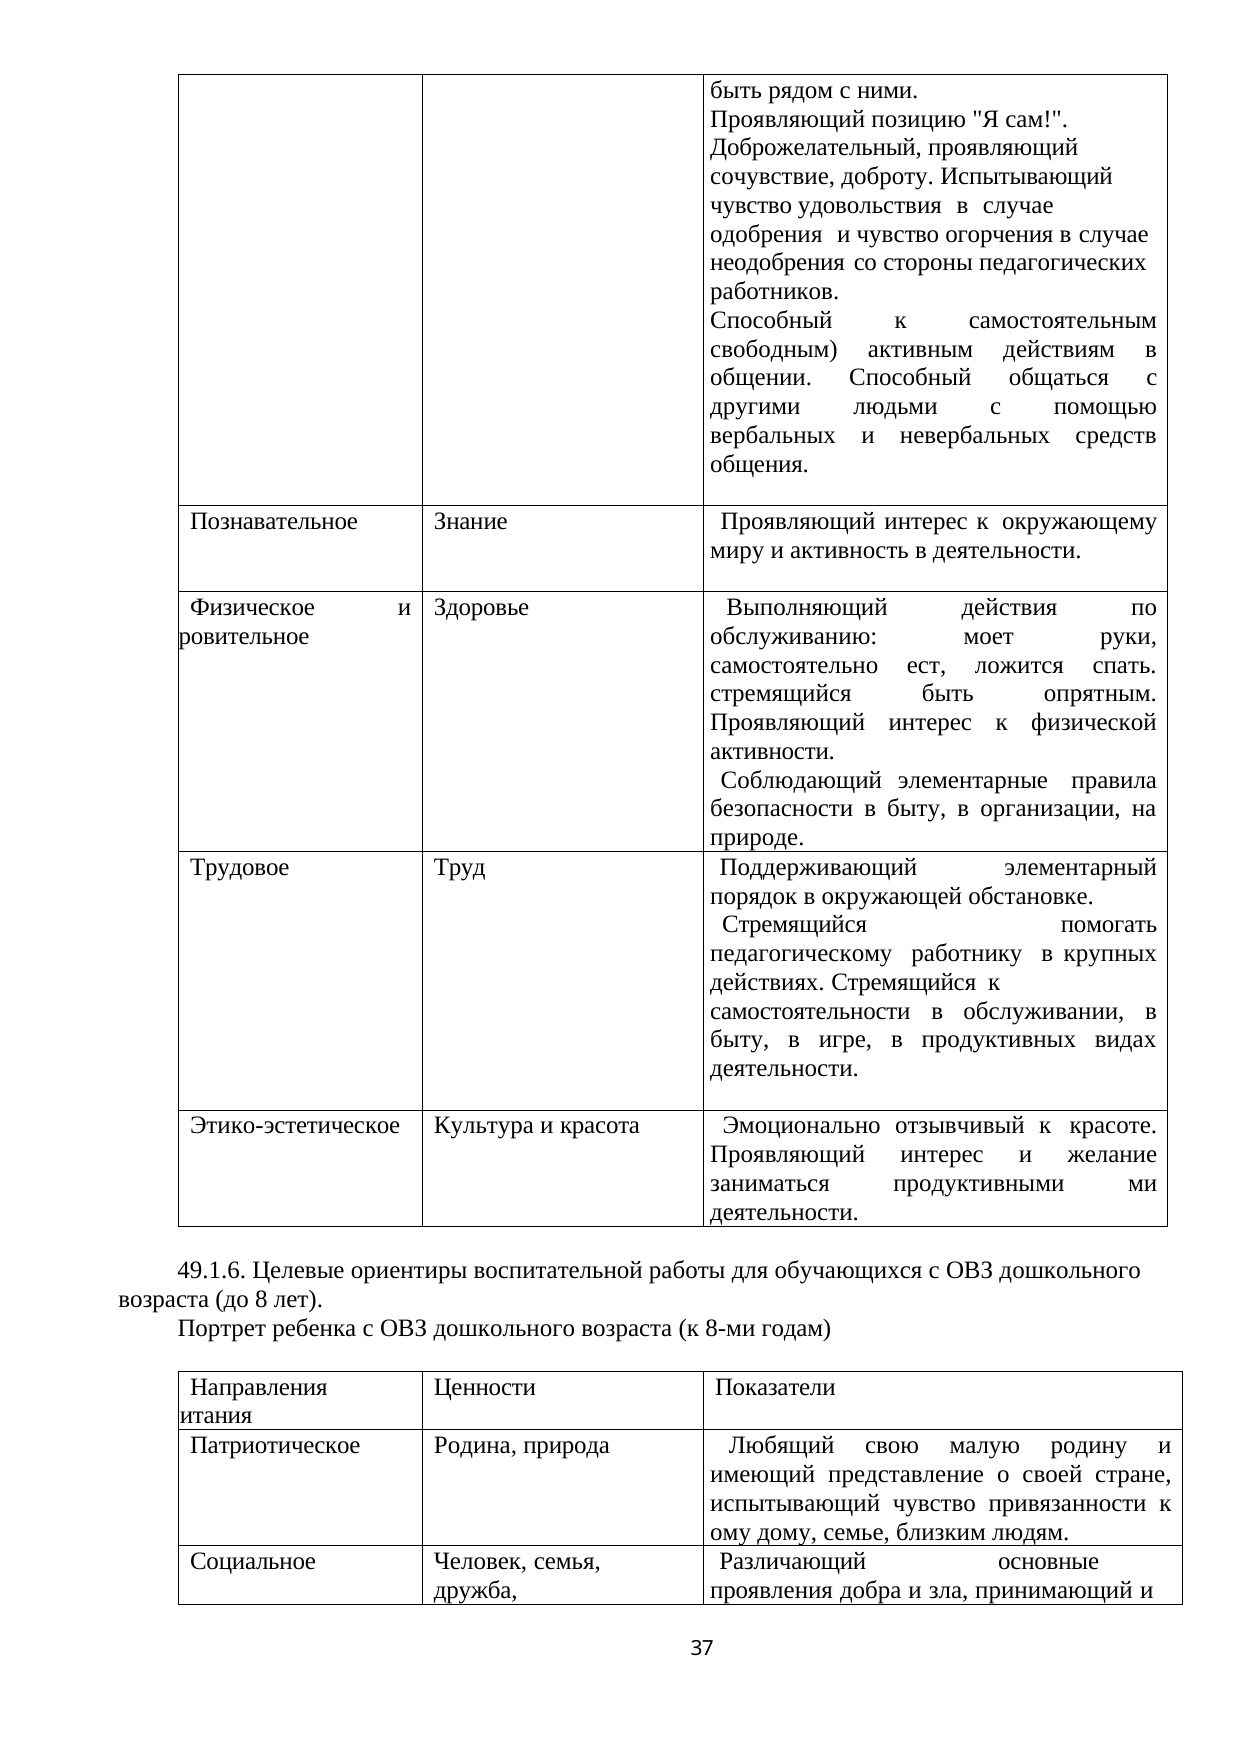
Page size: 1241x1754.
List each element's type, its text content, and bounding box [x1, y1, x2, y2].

table_cell Познавательное [179, 506, 422, 591]
table_header Ценности [423, 1372, 703, 1429]
table_header быть рядом с ними. Проявляющий позицию "Я сам!". Доброжелательный, проявляющий сочувствие, доброту. Испытывающий чувство удовольствия в случае одобрения и чувство огорчения в случае неодобрения со стороны педагогических работников. Способный к самостоятельным свободным) активным действиям в общении. Способный общаться с другими людьми с помощью вербальных и невербальных средств общения. [704, 75, 1167, 505]
table_header [179, 75, 422, 505]
table_cell Труд [423, 852, 703, 1109]
table_cell Этико-эстетическое [179, 1111, 422, 1226]
table_cell Выполняющий действия по обслуживанию: моет руки, самостоятельно ест, ложится спать. стремящийся быть опрятным. Проявляющий интерес к физической активности. Соблюдающий элементарные правила безопасности в быту, в организации, на природе. [704, 592, 1167, 851]
table_cell Здоровье [423, 592, 703, 851]
table_cell Патриотическое [179, 1430, 422, 1545]
table_cell Различающий основные проявления добра и зла, принимающий и [704, 1546, 1182, 1604]
table_cell Знание [423, 506, 703, 591]
table_header Направления итания [179, 1372, 422, 1429]
table_cell Трудовое [179, 852, 422, 1109]
table_header Показатели [704, 1372, 1182, 1429]
text Портрет ребенка с ОВЗ дошкольного возраста (к 8-ми годам) [177, 1313, 1166, 1342]
table_cell Человек, семья, дружба, [423, 1546, 703, 1604]
table_cell Родина, природа [423, 1430, 703, 1545]
table_cell Любящий свою малую родину и имеющий представление о своей стране, испытывающий чувство привязанности к ому дому, семье, близким людям. [704, 1430, 1182, 1545]
table_cell Физическое и ровительное [179, 592, 422, 851]
table_cell Культура и красота [423, 1111, 703, 1226]
text 49.1.6. Целевые ориентиры воспитательной работы для обучающихся с ОВЗ дошкольного возраста (до 8 лет). [118, 1256, 1166, 1313]
table_cell Эмоционально отзывчивый к красоте. Проявляющий интерес и желание заниматься продуктивными ми деятельности. [704, 1111, 1167, 1226]
table_cell Проявляющий интерес к окружающему миру и активность в деятельности. [704, 506, 1167, 591]
table_header [423, 75, 703, 505]
table_cell Поддерживающий элементарный порядок в окружающей обстановке. Стремящийся помогать педагогическому работнику в крупных действиях. Стремящийся к самостоятельности в обслуживании, в быту, в игре, в продуктивных видах деятельности. [704, 852, 1167, 1109]
table_cell Социальное [179, 1546, 422, 1604]
